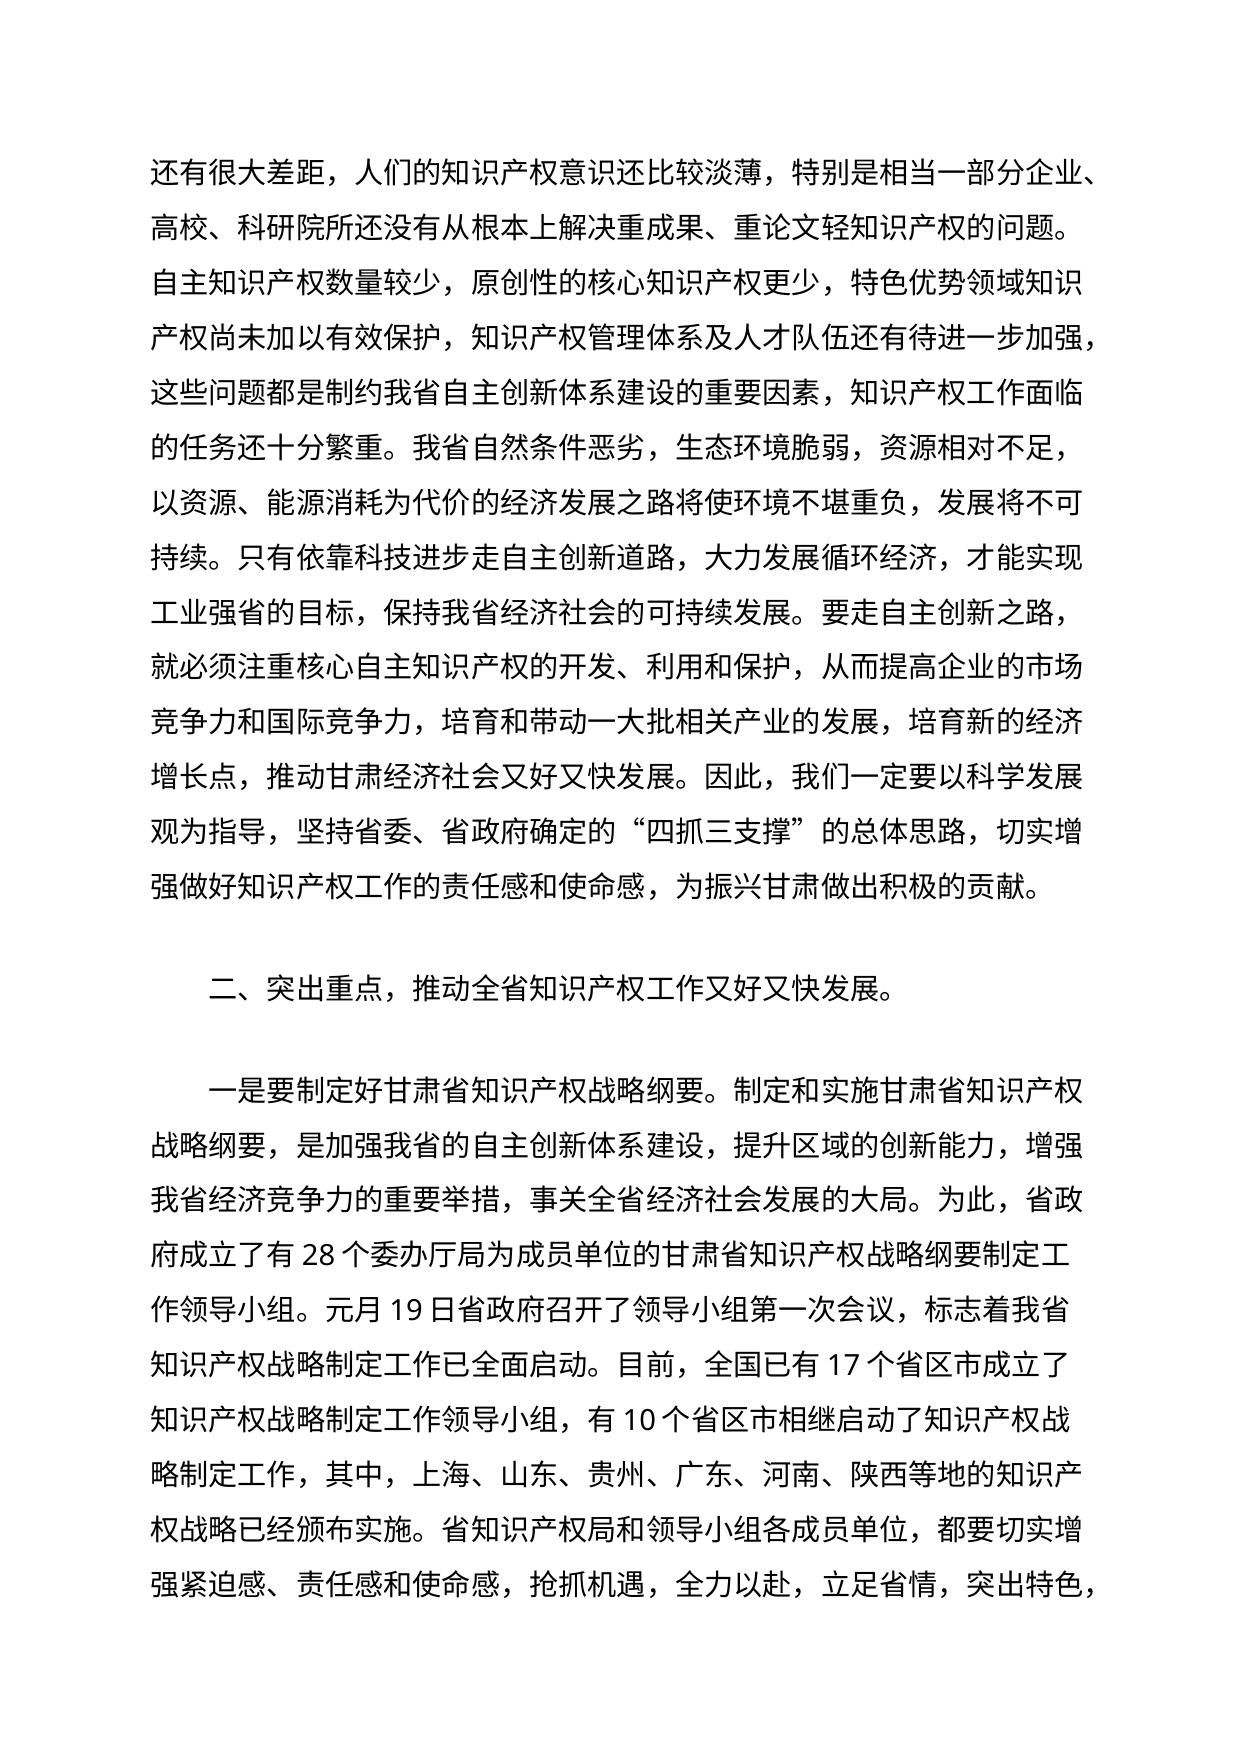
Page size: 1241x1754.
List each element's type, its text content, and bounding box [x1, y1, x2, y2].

text 二、突出重点，推动全省知识产权工作又好又快发展。 [150, 965, 1090, 1008]
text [150, 150, 1090, 906]
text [150, 1067, 1090, 1604]
